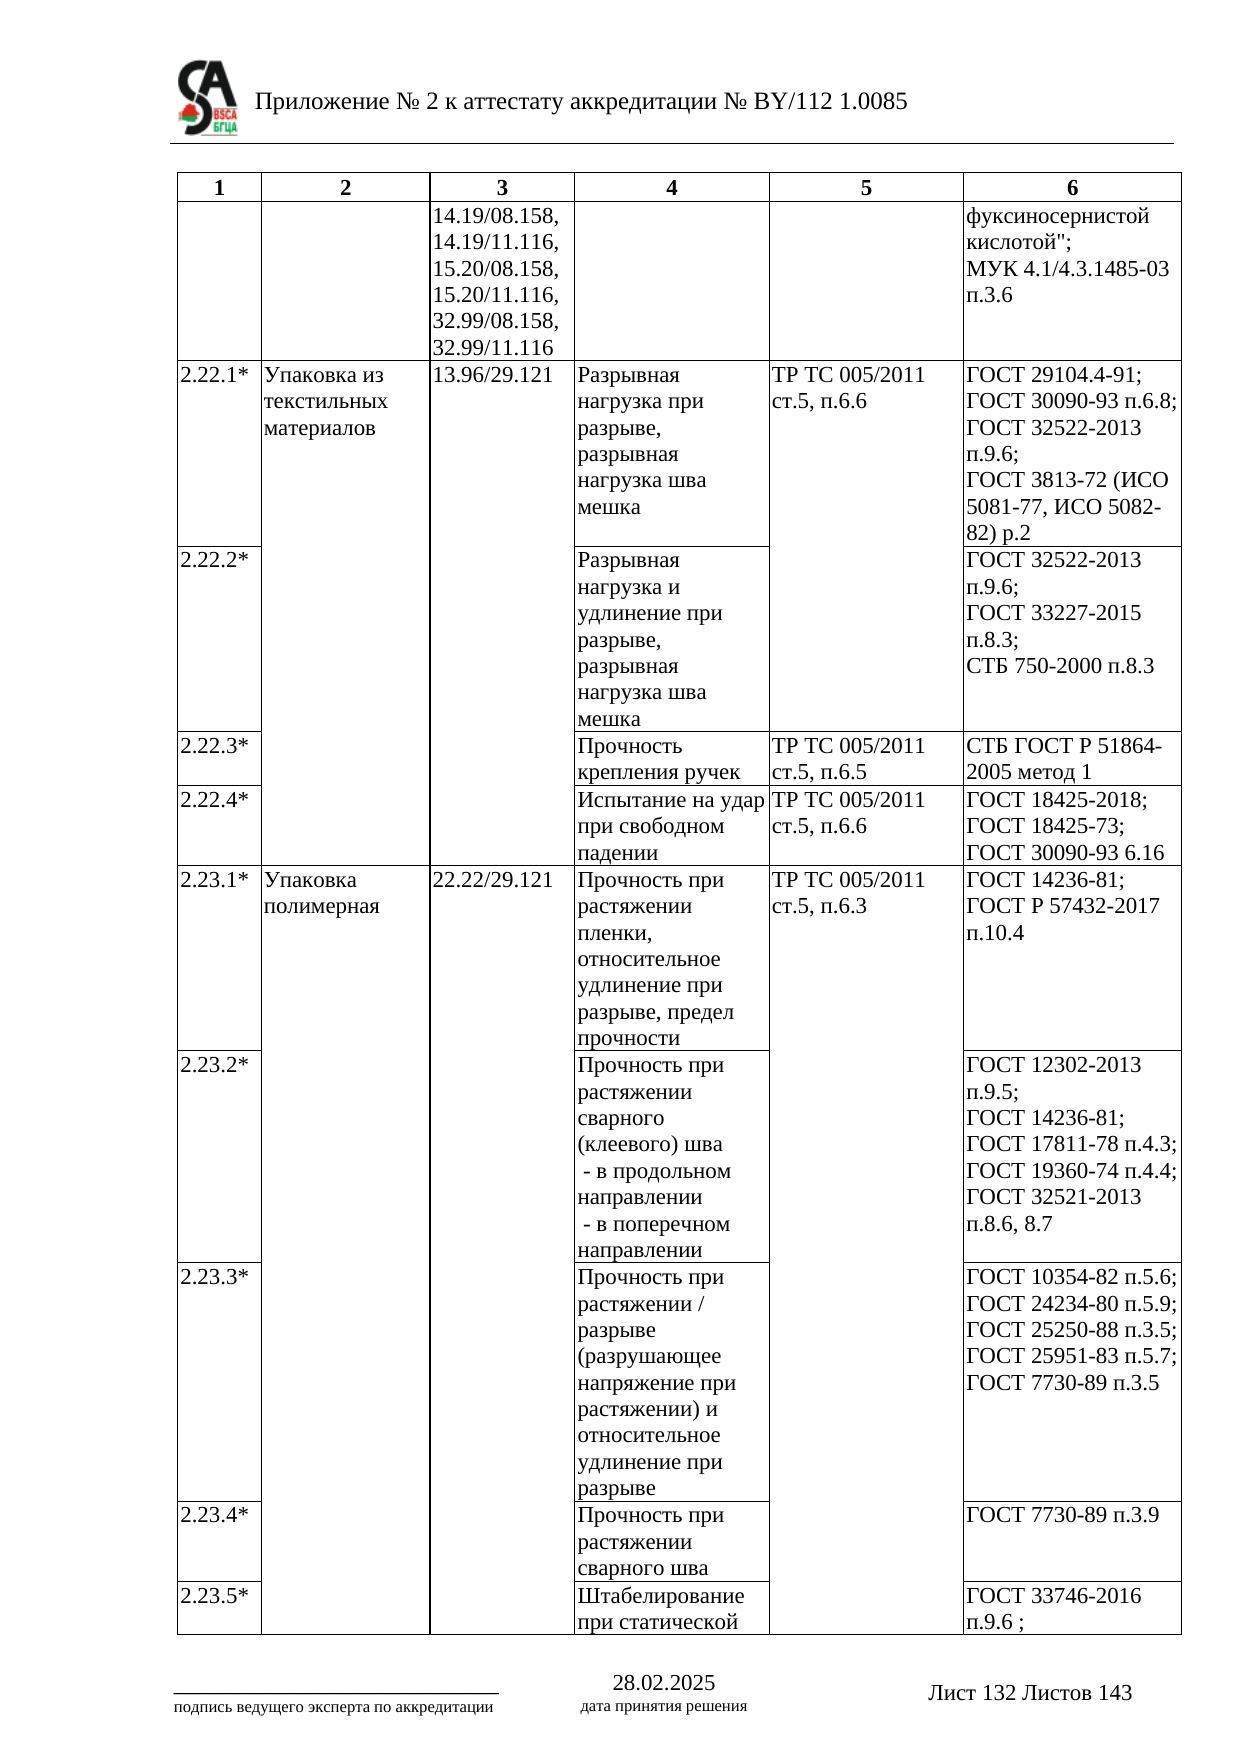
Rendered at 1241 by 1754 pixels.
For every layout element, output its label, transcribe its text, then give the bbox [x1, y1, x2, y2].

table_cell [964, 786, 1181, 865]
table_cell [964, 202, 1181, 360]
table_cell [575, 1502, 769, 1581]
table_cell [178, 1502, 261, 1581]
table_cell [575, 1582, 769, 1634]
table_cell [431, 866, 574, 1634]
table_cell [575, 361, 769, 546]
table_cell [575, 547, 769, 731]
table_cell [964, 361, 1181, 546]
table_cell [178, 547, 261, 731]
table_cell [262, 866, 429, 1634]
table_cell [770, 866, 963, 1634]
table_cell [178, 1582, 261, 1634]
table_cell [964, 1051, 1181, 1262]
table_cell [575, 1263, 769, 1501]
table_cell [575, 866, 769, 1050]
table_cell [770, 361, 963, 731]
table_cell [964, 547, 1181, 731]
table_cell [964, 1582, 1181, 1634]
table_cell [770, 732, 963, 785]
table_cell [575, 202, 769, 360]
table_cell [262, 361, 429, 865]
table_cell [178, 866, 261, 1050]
picture [177, 59, 239, 136]
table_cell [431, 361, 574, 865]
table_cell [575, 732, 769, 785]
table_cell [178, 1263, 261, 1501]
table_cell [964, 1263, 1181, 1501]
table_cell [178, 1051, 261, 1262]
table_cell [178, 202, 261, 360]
table_header 3 [431, 173, 574, 201]
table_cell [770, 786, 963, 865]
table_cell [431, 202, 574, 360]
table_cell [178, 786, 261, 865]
table_header 2 [262, 173, 429, 201]
table_header 5 [770, 173, 963, 201]
table_header 6 [964, 173, 1181, 201]
table_header 4 [575, 173, 769, 201]
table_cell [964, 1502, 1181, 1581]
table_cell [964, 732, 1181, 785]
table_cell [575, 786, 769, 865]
table_header 1 [178, 173, 261, 201]
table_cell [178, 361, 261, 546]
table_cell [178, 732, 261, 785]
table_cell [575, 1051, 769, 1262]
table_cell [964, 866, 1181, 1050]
